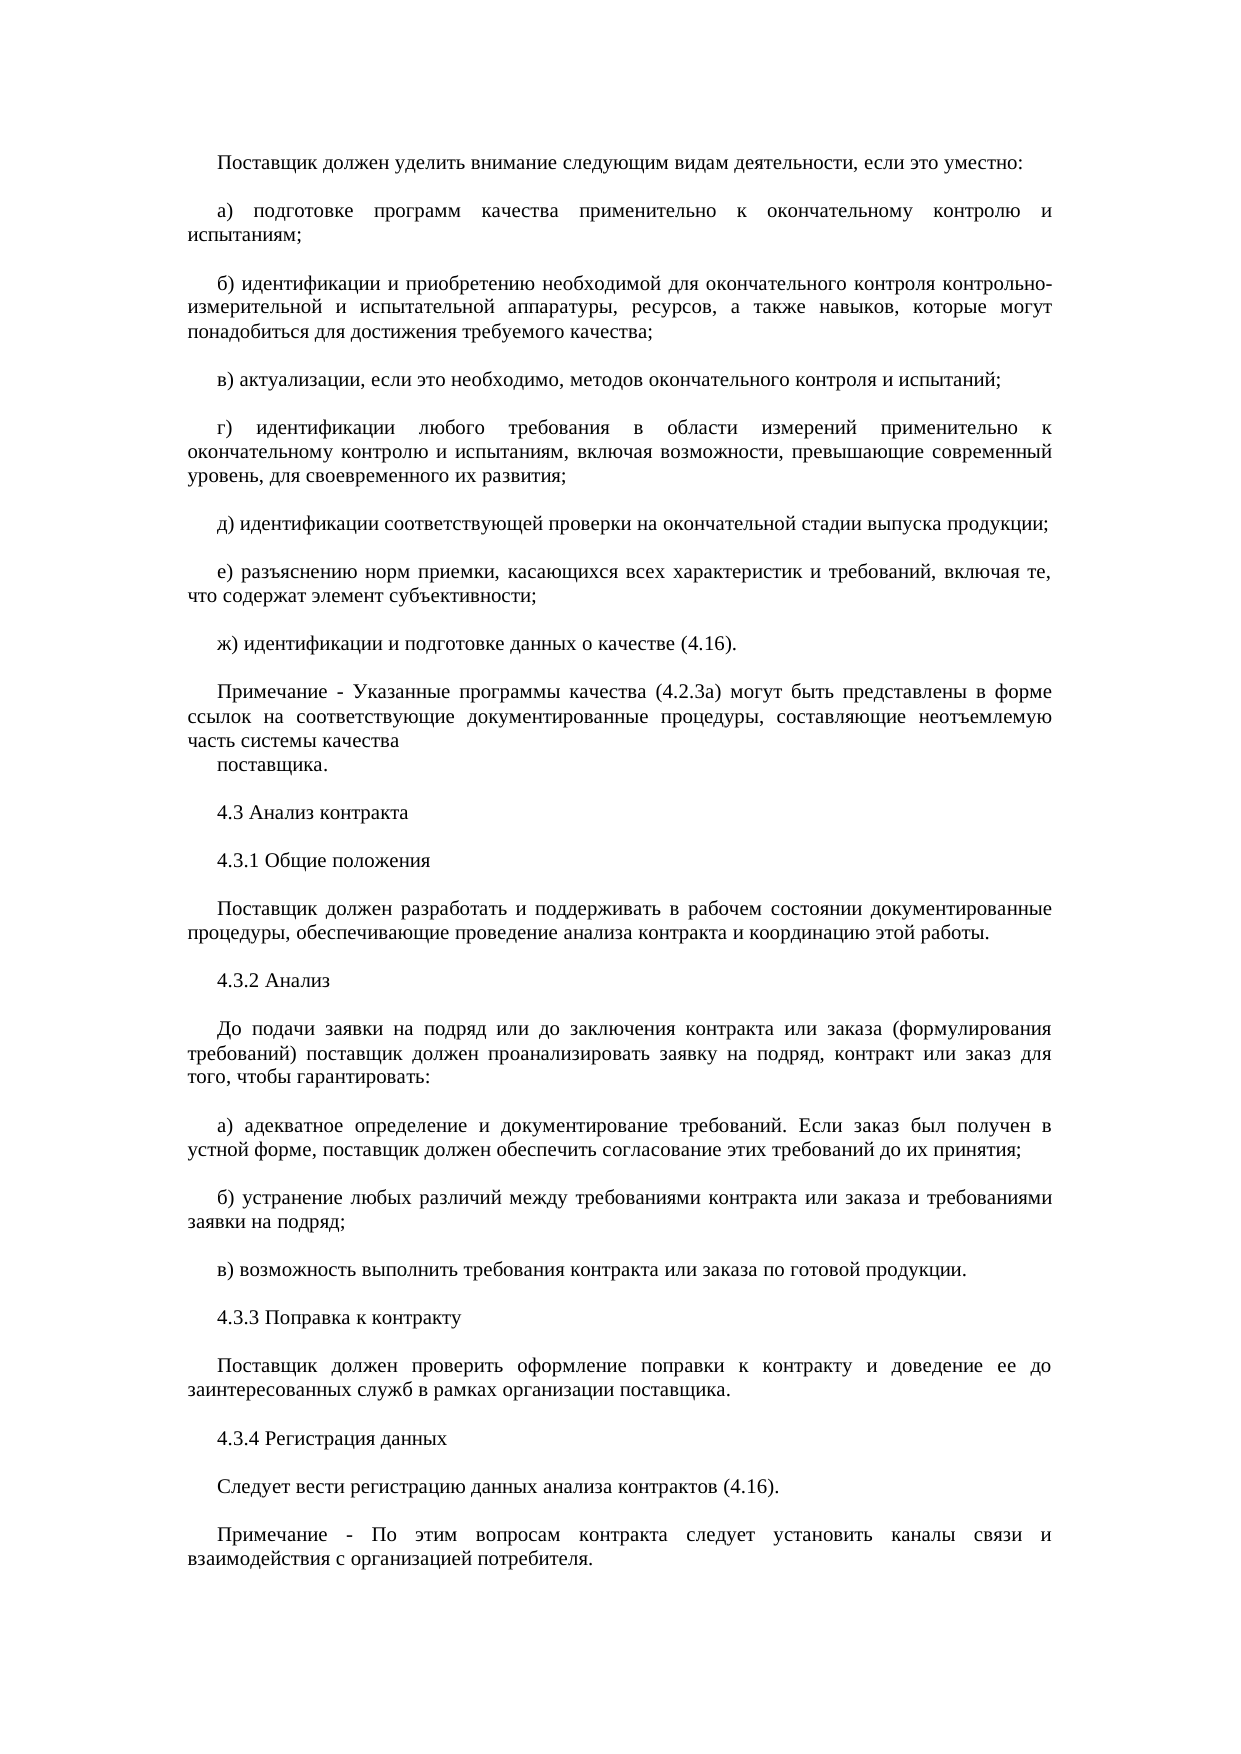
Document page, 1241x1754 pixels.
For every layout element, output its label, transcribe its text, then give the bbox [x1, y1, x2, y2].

text ж) идентификации и подготовке данных о качестве (4.16). [187, 631, 1053, 655]
text д) идентификации соответствующей проверки на окончательной стадии выпуска продукции; [187, 511, 1053, 535]
text 4.3.3 Поправка к контракту [187, 1305, 1053, 1329]
text Поставщик должен уделить внимание следующим видам деятельности, если это уместно: [187, 150, 1053, 174]
text б) устранение любых различий между требованиями контракта или заказа и требованиями заявки на подряд; [187, 1185, 1053, 1233]
text Следует вести регистрацию данных анализа контрактов (4.16). [187, 1473, 1053, 1497]
text г) идентификации любого требования в области измерений применительно к окончательному контролю и испытаниям, включая возможности, превышающие современный уровень, для своевременного их развития; [187, 415, 1053, 487]
text а) подготовке программ качества применительно к окончательному контролю и испытаниям; [187, 198, 1053, 246]
text е) разъяснению норм приемки, касающихся всех характеристик и требований, включая те, что содержат элемент субъективности; [187, 559, 1053, 607]
text 4.3.2 Анализ [187, 968, 1053, 992]
text поставщика. [187, 752, 1053, 776]
text Примечание - Указанные программы качества (4.2.3а) могут быть представлены в форме ссылок на соответствующие документированные процедуры, составляющие неотъемлемую часть системы качества [187, 679, 1053, 752]
text б) идентификации и приобретению необходимой для окончательного контроля контрольно-измерительной и испытательной аппаратуры, ресурсов, а также навыков, которые могут понадобиться для достижения требуемого качества; [187, 270, 1053, 342]
text До подачи заявки на подряд или до заключения контракта или заказа (формулирования требований) поставщик должен проанализировать заявку на подряд, контракт или заказ для того, чтобы гарантировать: [187, 1016, 1053, 1088]
text Поставщик должен проверить оформление поправки к контракту и доведение ее до заинтересованных служб в рамках организации поставщика. [187, 1353, 1053, 1401]
text в) возможность выполнить требования контракта или заказа по готовой продукции. [187, 1257, 1053, 1281]
text 4.3.4 Регистрация данных [187, 1425, 1053, 1449]
text 4.3.1 Общие положения [187, 848, 1053, 872]
text Примечание - По этим вопросам контракта следует установить каналы связи и взаимодействия с организацией потребителя. [187, 1522, 1053, 1570]
text в) актуализации, если это необходимо, методов окончательного контроля и испытаний; [187, 367, 1053, 391]
text а) адекватное определение и документирование требований. Если заказ был получен в устной форме, поставщик должен обеспечить согласование этих требований до их принятия; [187, 1112, 1053, 1161]
text 4.3 Анализ контракта [187, 800, 1053, 824]
text Поставщик должен разработать и поддерживать в рабочем состоянии документированные процедуры, обеспечивающие проведение анализа контракта и координацию этой работы. [187, 896, 1053, 944]
